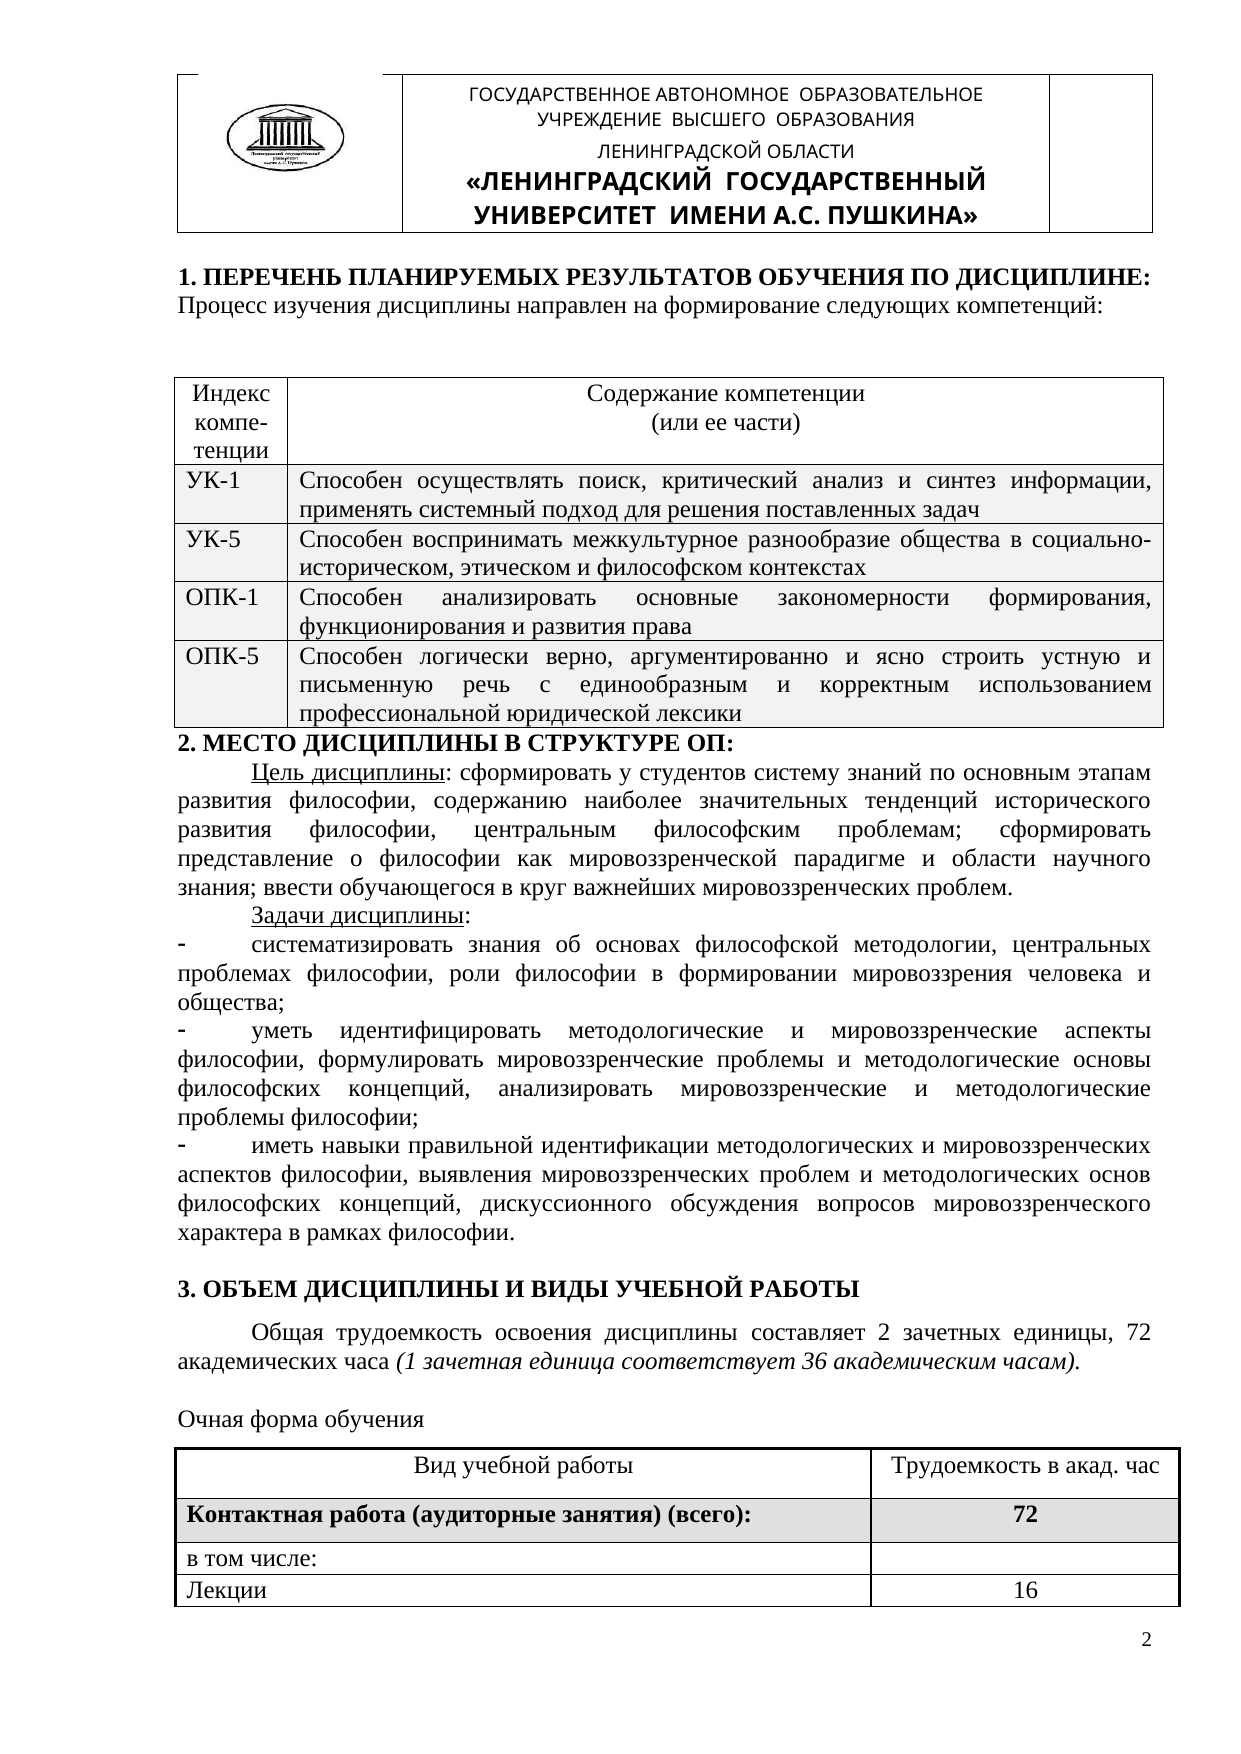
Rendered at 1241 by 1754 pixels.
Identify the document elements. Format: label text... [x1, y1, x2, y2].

text Очная форма обучения [177, 1404, 1152, 1432]
table_cell Контактная работа (аудиторные занятия) (всего): [177, 1499, 870, 1542]
table_cell 16 [872, 1575, 1178, 1606]
table_cell УК-1 [175, 465, 287, 523]
text 1. ПЕРЕЧЕНЬ ПЛАНИРУЕМЫХ РЕЗУЛЬТАТОВ ОБУЧЕНИЯ ПО ДИСЦИПЛИНЕ: [177, 262, 1152, 291]
text 3. Объем дисциплины и виды учебной работы [177, 1274, 1152, 1303]
table_header Вид учебной работы [177, 1450, 870, 1497]
table_cell ОПК-1 [175, 582, 287, 640]
table_cell ОПК-5 [175, 641, 287, 727]
table_cell Лекции [177, 1575, 870, 1606]
list иметь навыки правильной идентификации методологических и мировоззренческих аспектов философии, выявления мировоззренческих проблем и методологических основ философских концепций, дискуссионного обсуждения вопросов мировоззренческого характера в рамках философии. [177, 1131, 1152, 1246]
text Общая трудоемкость освоения дисциплины составляет 2 зачетных единицы, 72 академических часа (1 зачетная единица соответствует 36 академическим часам). [177, 1317, 1152, 1375]
picture [198, 74, 383, 202]
text 2. Место дисциплины в структуре ОП: [177, 728, 1152, 757]
text Цель дисциплины: сформировать у студентов систему знаний по основным этапам развития философии, содержанию наиболее значительных тенденций исторического развития философии, центральным философским проблемам; сформировать представление о философии как мировоззренческой парадигме и области научного знания; ввести обучающегося в круг важнейших мировоззренческих проблем. [177, 757, 1152, 901]
table_header Трудоемкость в акад. час [872, 1450, 1178, 1497]
table_cell [872, 1543, 1178, 1574]
table_cell УК-5 [175, 524, 287, 581]
table_cell Способен логически верно, аргументированно и ясно строить устную и письменную речь с единообразным и корректным использованием профессиональной юридической лексики [288, 641, 1163, 727]
table_cell в том числе: [177, 1543, 870, 1574]
table_cell Способен осуществлять поиск, критический анализ и синтез информации, применять системный подход для решения поставленных задач [288, 465, 1163, 523]
table_header Индекс компе-тенции [175, 378, 287, 464]
table_cell Способен воспринимать межкультурное разнообразие общества в социально-историческом, этическом и философском контекстах [288, 524, 1163, 581]
table_cell Способен анализировать основные закономерности формирования, функционирования и развития права [288, 582, 1163, 640]
table_header Содержание компетенции (или ее части) [288, 378, 1163, 464]
list систематизировать знания об основах философской методологии, центральных проблемах философии, роли философии в формировании мировоззрения человека и общества; [177, 929, 1152, 1016]
table_cell 72 [872, 1499, 1178, 1542]
text Задачи дисциплины: [177, 901, 1152, 929]
list уметь идентифицировать методологические и мировоззренческие аспекты философии, формулировать мировоззренческие проблемы и методологические основы философских концепций, анализировать мировоззренческие и методологические проблемы философии; [177, 1016, 1152, 1131]
list Процесс изучения дисциплины направлен на формирование следующих компетенций: [177, 291, 1152, 319]
